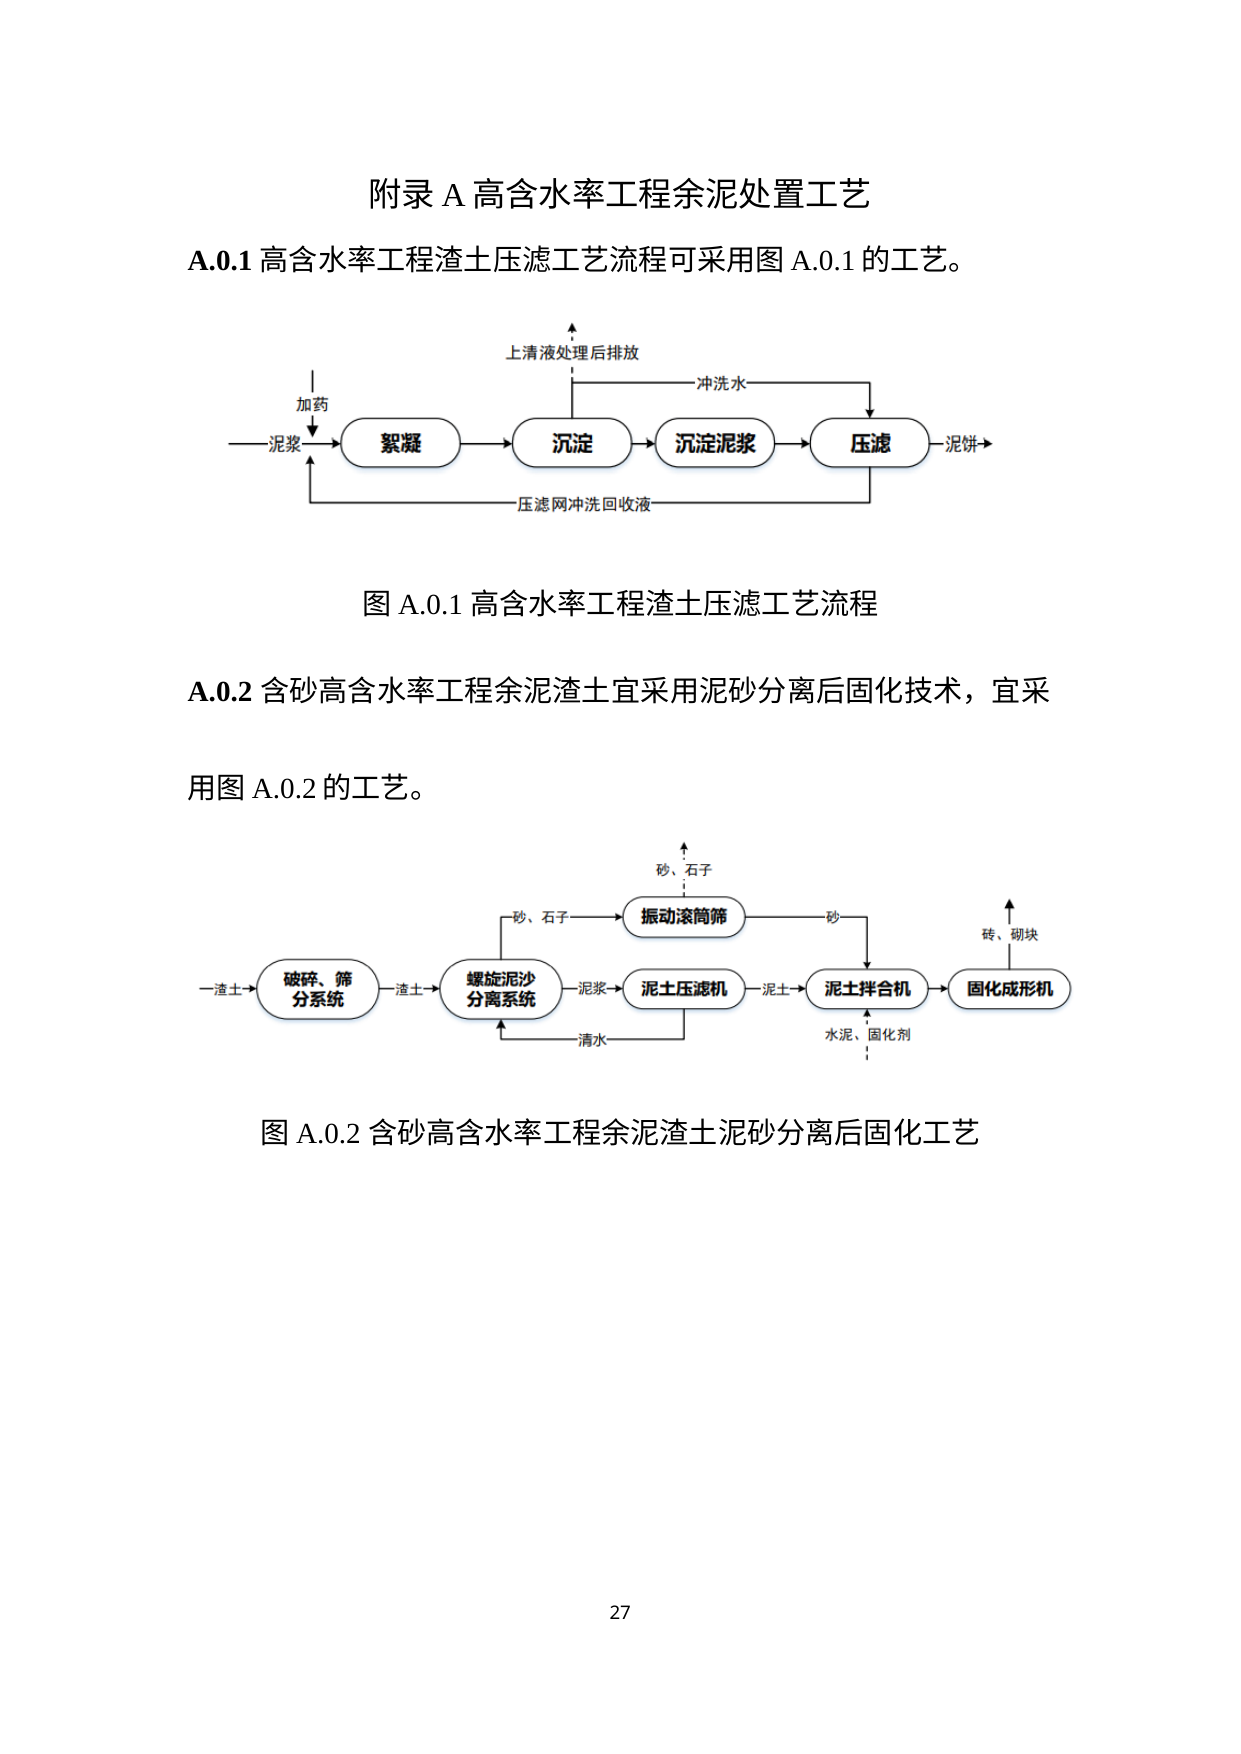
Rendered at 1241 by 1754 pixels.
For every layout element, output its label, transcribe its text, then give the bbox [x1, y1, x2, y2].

picture [187, 839, 1080, 1065]
text 附录A 高含水率工程余泥处置工艺 [187, 160, 1053, 225]
text 图 A.0.1 高含水率工程渣土压滤工艺流程 [187, 569, 1053, 634]
text 图 A.0.2 含砂高含水率工程余泥渣土泥砂分离后固化工艺 [187, 1098, 1053, 1163]
picture [187, 311, 1006, 531]
text A.0.1 高含水率工程渣土压滤工艺流程可采用图A.0.1的工艺。 [187, 225, 1053, 290]
text A.0.2 含砂高含水率工程余泥渣土宜采用泥砂分离后固化技术，宜采用图A.0.2的工艺。 [187, 656, 1053, 818]
